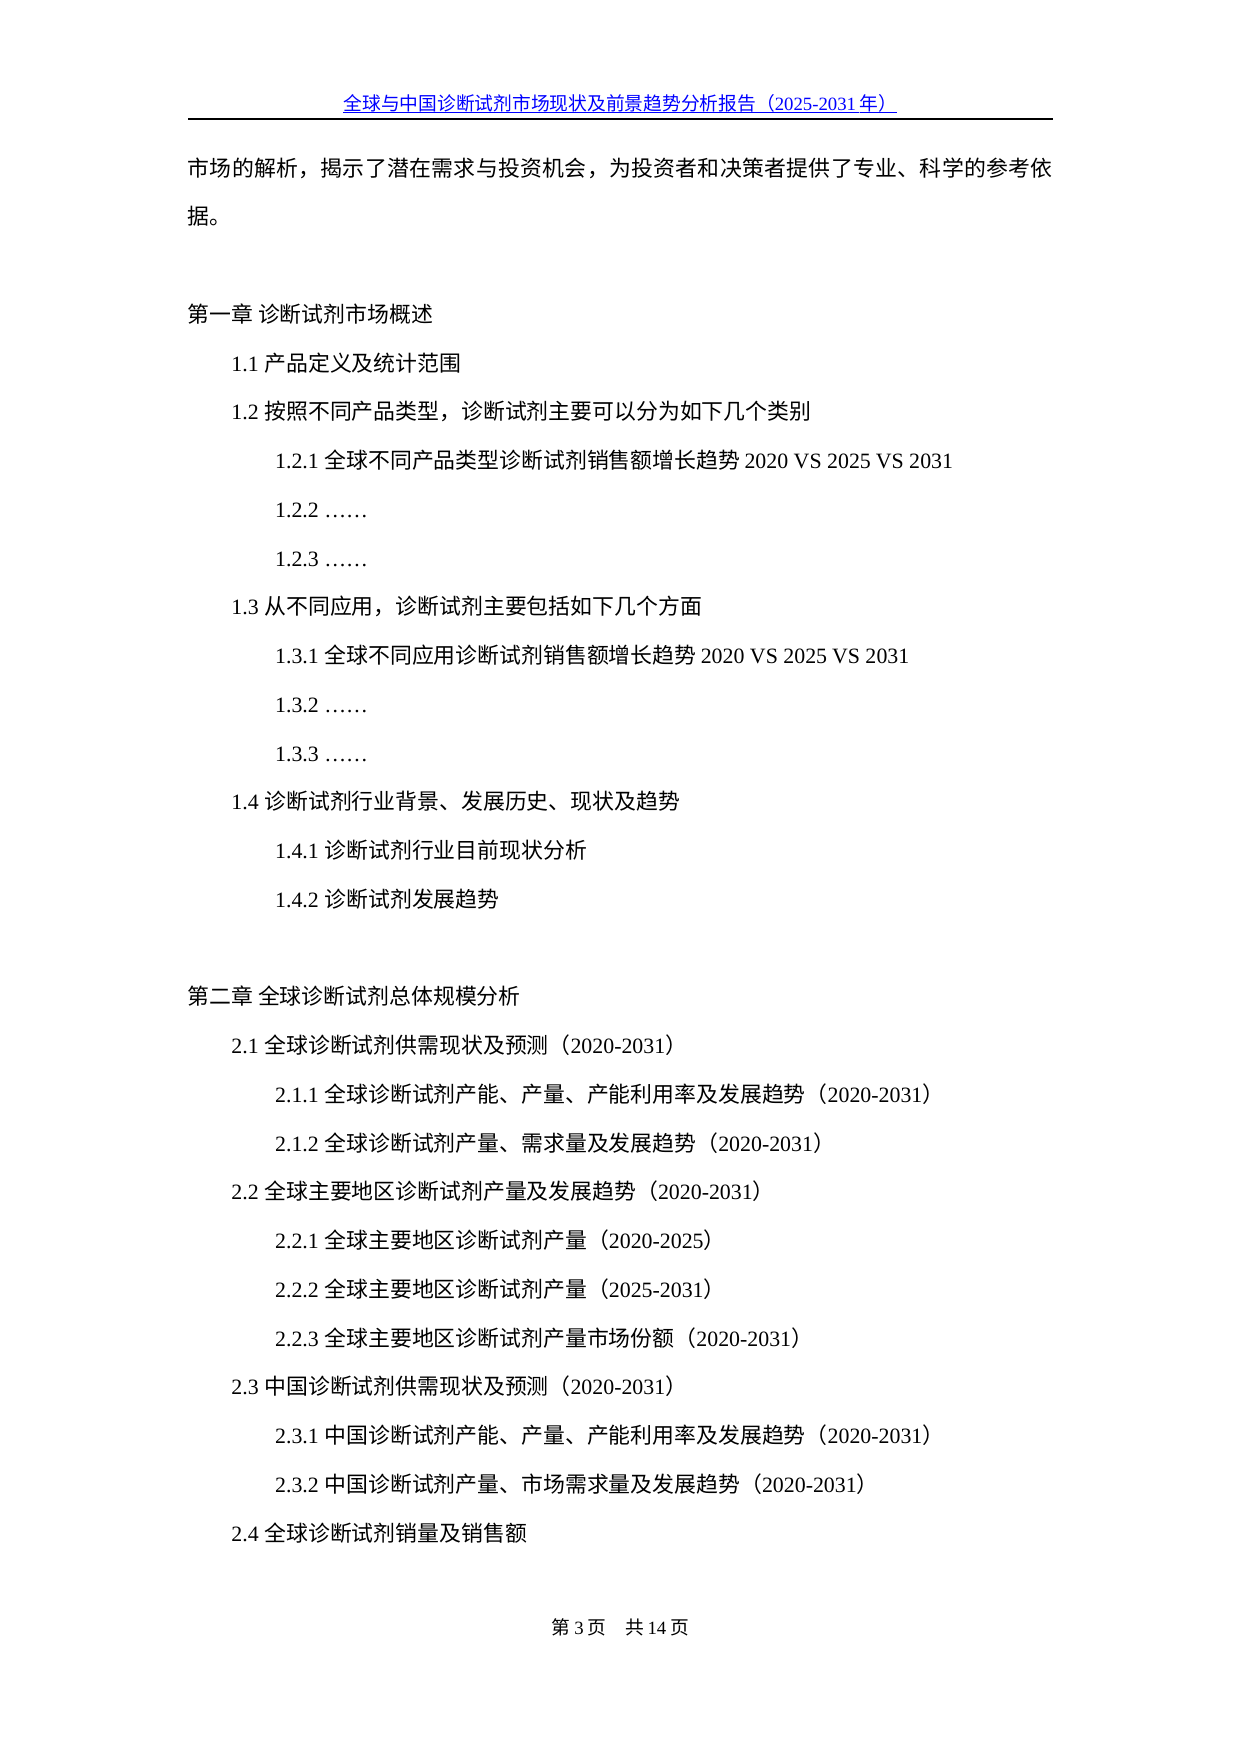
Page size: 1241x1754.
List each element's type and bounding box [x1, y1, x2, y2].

text [187, 150, 1053, 1548]
